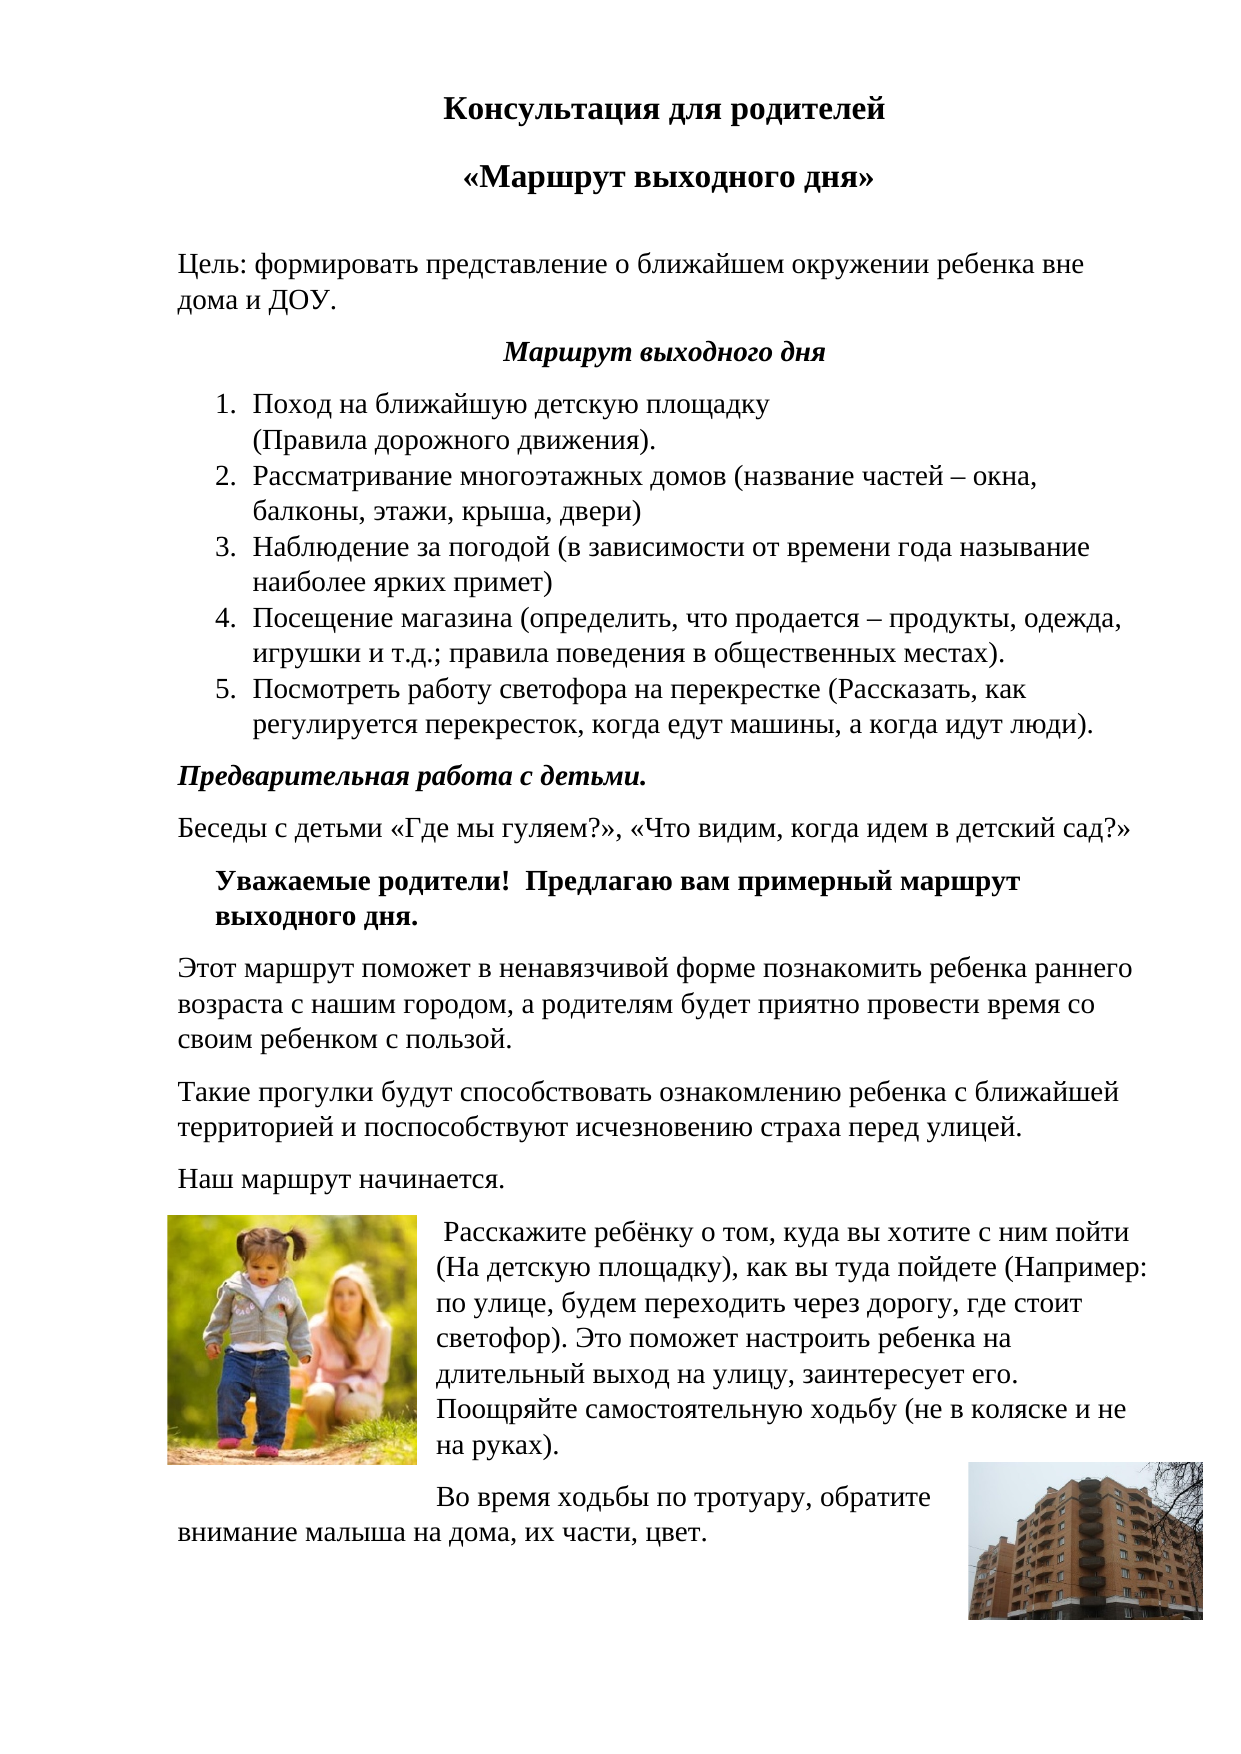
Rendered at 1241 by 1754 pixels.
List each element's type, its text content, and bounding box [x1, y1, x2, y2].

picture [968, 1462, 1203, 1620]
text Такие прогулки будут способствовать ознакомлению ребенка с ближайшей территорией и поспособствуют исчезновению страха перед улицей. [177, 1074, 1152, 1143]
text Наш маршрут начинается. [177, 1161, 1152, 1195]
text Уважаемые родители! Предлагаю вам примерный маршрут выходного дня. [215, 863, 1152, 932]
text «Маршрут выходного дня» [177, 156, 1152, 194]
text Предварительная работа с детьми. [177, 758, 1152, 792]
list Посещение магазина (определить, что продается – продукты, одежда, игрушки и т.д.; правила поведения в общественных местах). [215, 600, 1152, 669]
text Во время ходьбы по тротуару, обратите внимание малыша на дома, их части, цвет. [177, 1479, 968, 1548]
text Этот маршрут поможет в ненавязчивой форме познакомить ребенка раннего возраста с нашим городом, а родителям будет приятно провести время со своим ребенком с пользой. [177, 951, 1152, 1055]
text Беседы с детьми «Где мы гуляем?», «Что видим, когда идем в детский сад?» [177, 811, 1152, 844]
text Консультация для родителей [177, 89, 1152, 127]
picture [167, 1215, 417, 1465]
text Расскажите ребёнку о том, куда вы хотите с ним пойти (На детскую площадку), как вы туда пойдете (Например: по улице, будем переходить через дорогу, где стоит светофор). Это поможет настроить ребенка на длительный выход на улицу, заинтересует его. Поощряйте самостоятельную ходьбу (не в коляске и не на руках). [177, 1214, 1152, 1460]
list Посмотреть работу светофора на перекрестке (Рассказать, как регулируется перекресток, когда едут машины, а когда идут люди). [215, 671, 1152, 740]
list Наблюдение за погодой (в зависимости от времени года называние наиболее ярких примет) [215, 529, 1152, 598]
text Цель: формировать представление о ближайшем окружении ребенка вне дома и ДОУ. [177, 247, 1152, 316]
list Поход на ближайшую детскую площадку [215, 387, 1152, 420]
list Рассматривание многоэтажных домов (название частей – окна, балконы, этажи, крыша, двери) [215, 458, 1152, 527]
list (Правила дорожного движения). [252, 422, 1152, 456]
text Маршрут выходного дня [177, 334, 1152, 368]
